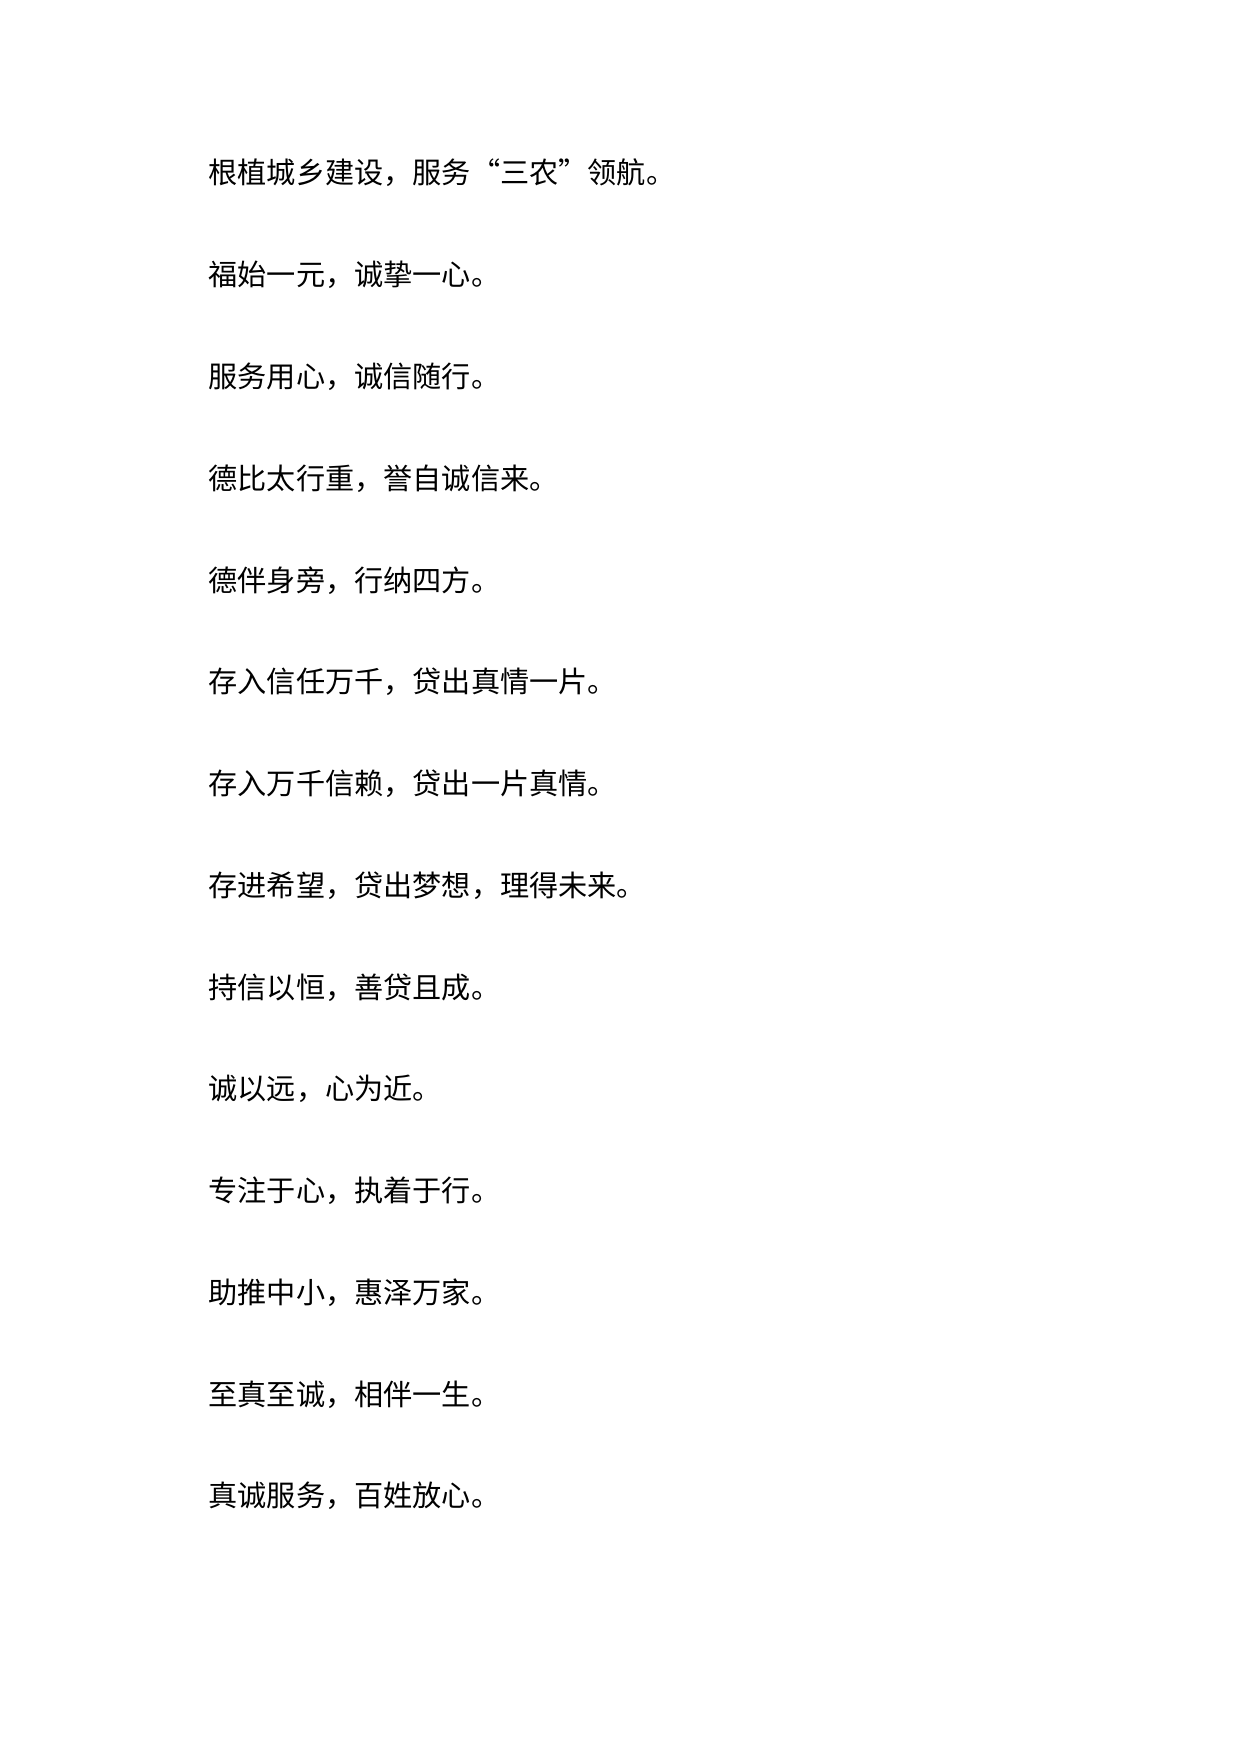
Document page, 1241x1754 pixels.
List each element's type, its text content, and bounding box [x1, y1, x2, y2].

text 存入万千信赖，贷出一片真情。 [150, 761, 1090, 803]
text 诚以远，心为近。 [150, 1066, 1090, 1108]
text 德伴身旁，行纳四方。 [150, 557, 1090, 599]
text 真诚服务，百姓放心。 [150, 1473, 1090, 1515]
text 至真至诚，相伴一生。 [150, 1371, 1090, 1413]
text 服务用心，诚信随行。 [150, 353, 1090, 396]
text 助推中小，惠泽万家。 [150, 1269, 1090, 1312]
text 福始一元，诚挚一心。 [150, 252, 1090, 294]
text 持信以恒，善贷且成。 [150, 964, 1090, 1006]
text 存进希望，贷出梦想，理得未来。 [150, 862, 1090, 905]
text 专注于心，执着于行。 [150, 1168, 1090, 1210]
text 根植城乡建设，服务“三农”领航。 [150, 150, 1090, 192]
text 存入信任万千，贷出真情一片。 [150, 659, 1090, 701]
text 德比太行重，誉自诚信来。 [150, 455, 1090, 498]
